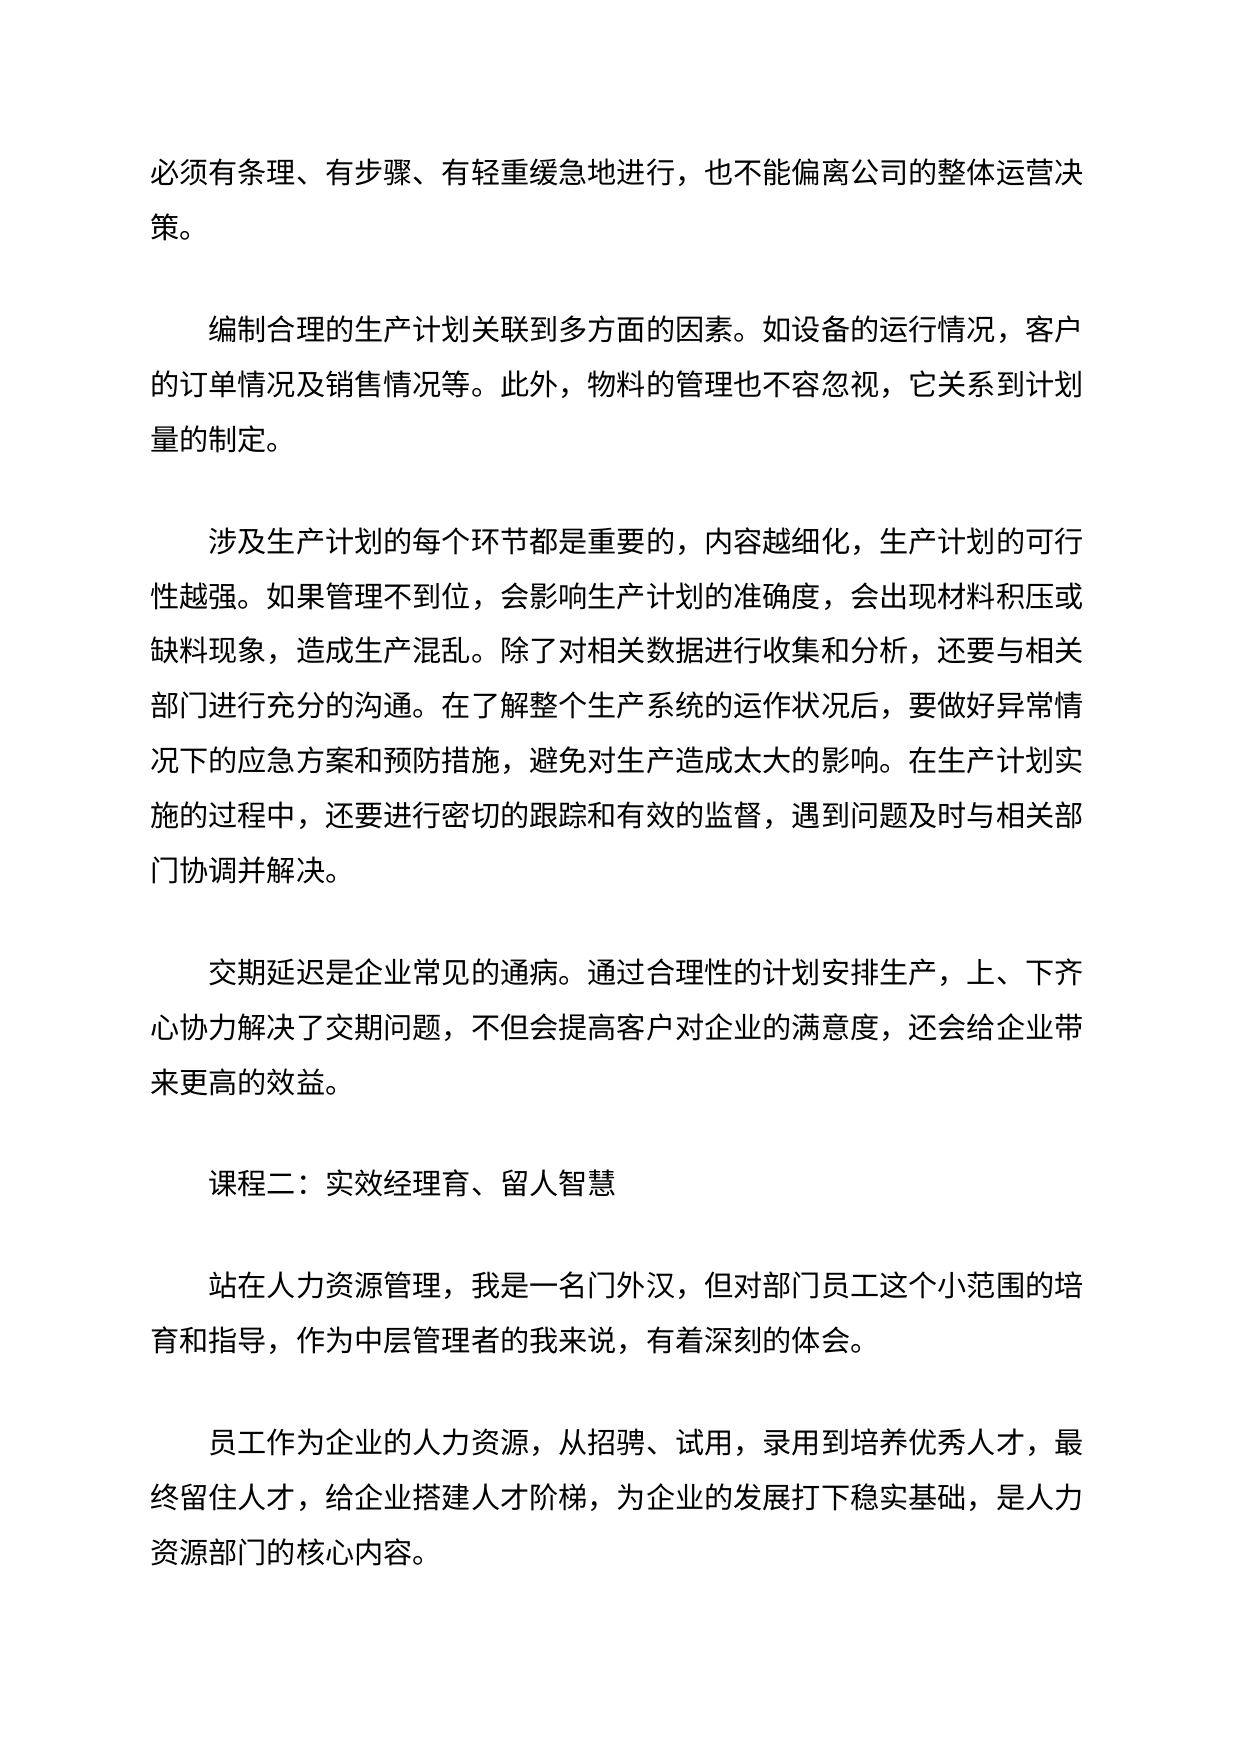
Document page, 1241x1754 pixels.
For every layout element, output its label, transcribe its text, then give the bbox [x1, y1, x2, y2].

text 涉及生产计划的每个环节都是重要的，内容越细化，生产计划的可行性越强。如果管理不到位，会影响生产计划的准确度，会出现材料积压或缺料现象，造成生产混乱。除了对相关数据进行收集和分析，还要与相关部门进行充分的沟通。在了解整个生产系统的运作状况后，要做好异常情况下的应急方案和预防措施，避免对生产造成太大的影响。在生产计划实施的过程中，还要进行密切的跟踪和有效的监督，遇到问题及时与相关部门协调并解决。 [150, 518, 1090, 890]
text 编制合理的生产计划关联到多方面的因素。如设备的运行情况，客户的订单情况及销售情况等。此外，物料的管理也不容忽视，它关系到计划量的制定。 [150, 307, 1090, 459]
text 站在人力资源管理，我是一名门外汉，但对部门员工这个小范围的培育和指导，作为中层管理者的我来说，有着深刻的体会。 [150, 1263, 1090, 1360]
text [150, 150, 1090, 247]
text 课程二：实效经理育、留人智慧 [150, 1161, 1090, 1203]
text 员工作为企业的人力资源，从招骋、试用，录用到培养优秀人才，最终留住人才，给企业搭建人才阶梯，为企业的发展打下稳实基础，是人力资源部门的核心内容。 [150, 1419, 1090, 1571]
text 交期延迟是企业常见的通病。通过合理性的计划安排生产，上、下齐心协力解决了交期问题，不但会提高客户对企业的满意度，还会给企业带来更高的效益。 [150, 949, 1090, 1101]
